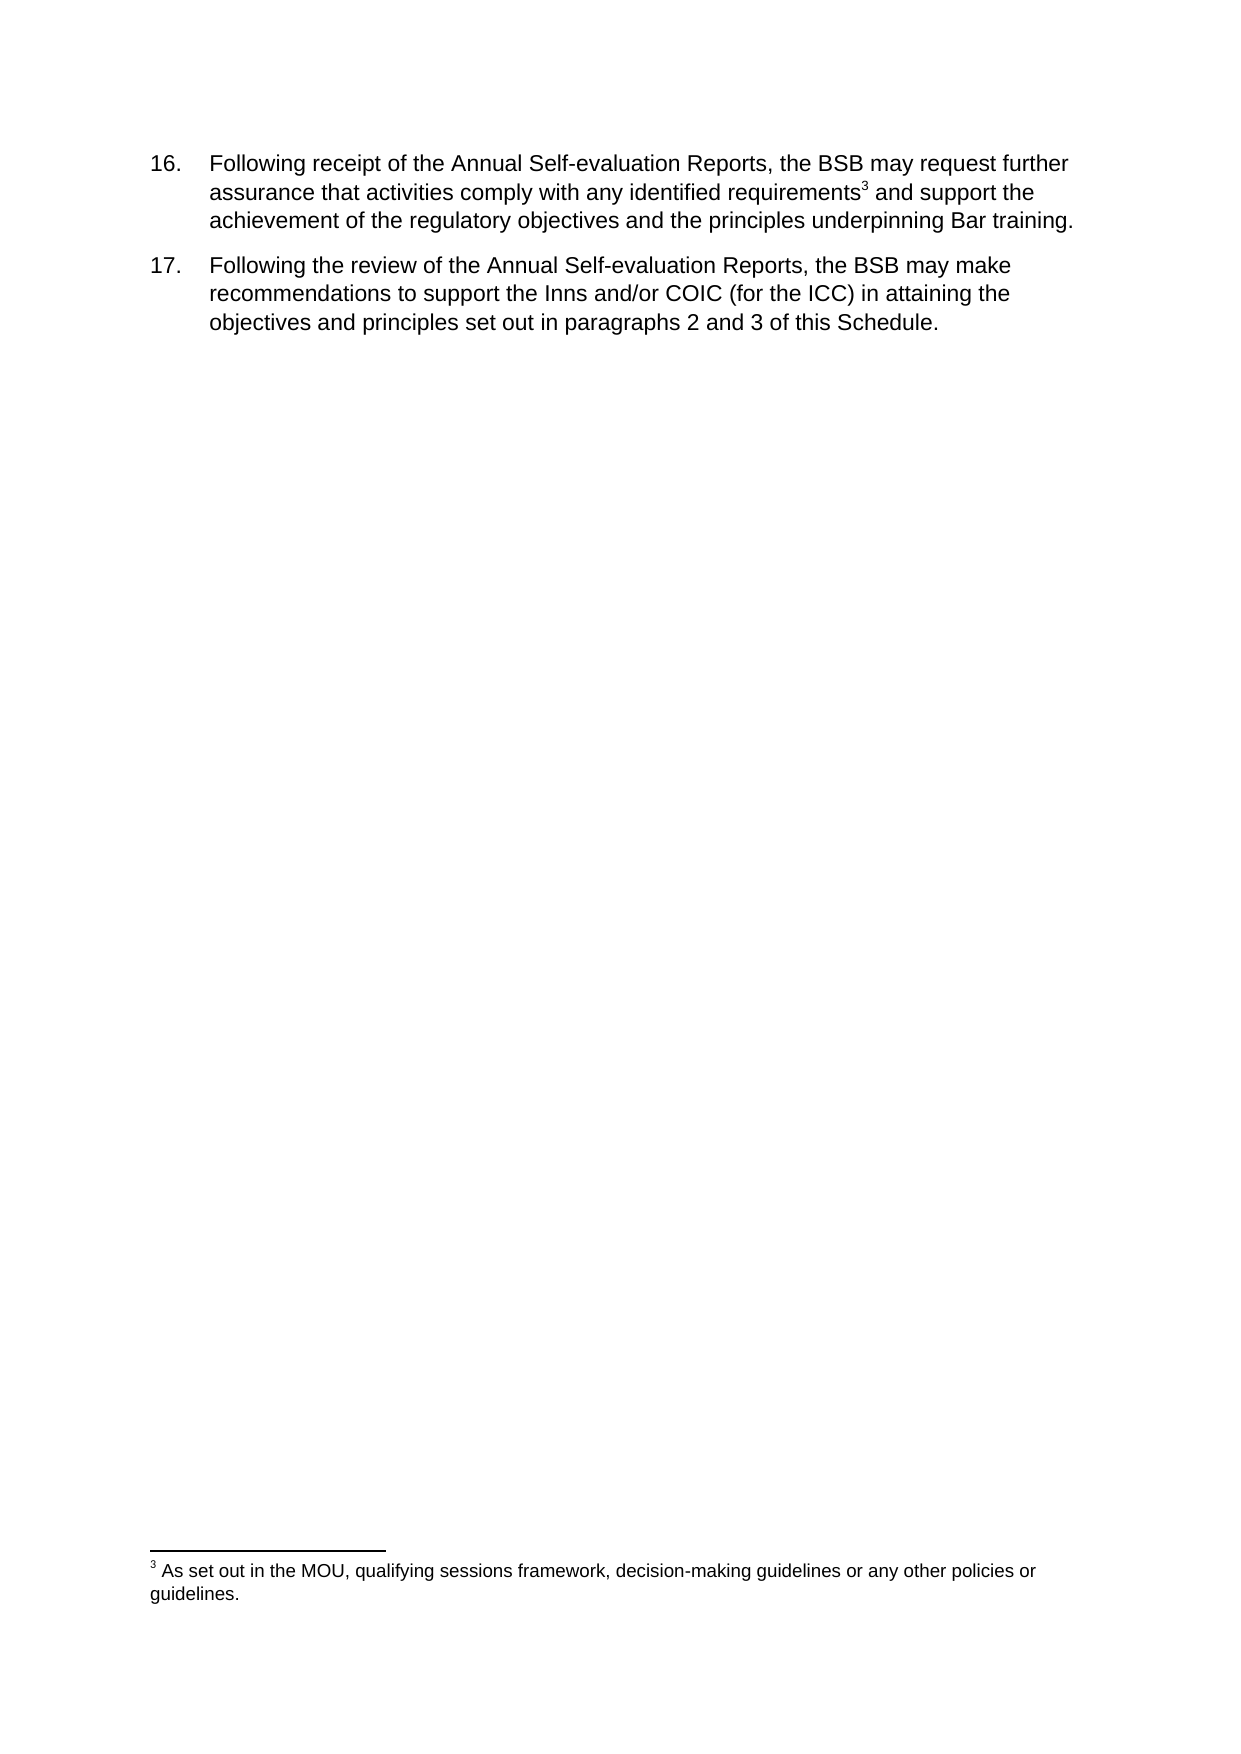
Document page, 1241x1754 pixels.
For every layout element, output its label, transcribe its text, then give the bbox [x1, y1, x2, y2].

list Following receipt of the Annual Self-evaluation Reports, the BSB may request further assurance that activities comply with any identified requirements and support the achievement of the regulatory objectives and the principles underpinning Bar training. [150, 150, 1090, 233]
list Following the review of the Annual Self-evaluation Reports, the BSB may make recommendations to support the Inns and/or COIC (for the ICC) in attaining the objectives and principles set out in paragraphs 2 and 3 of this Schedule. [150, 252, 1090, 335]
